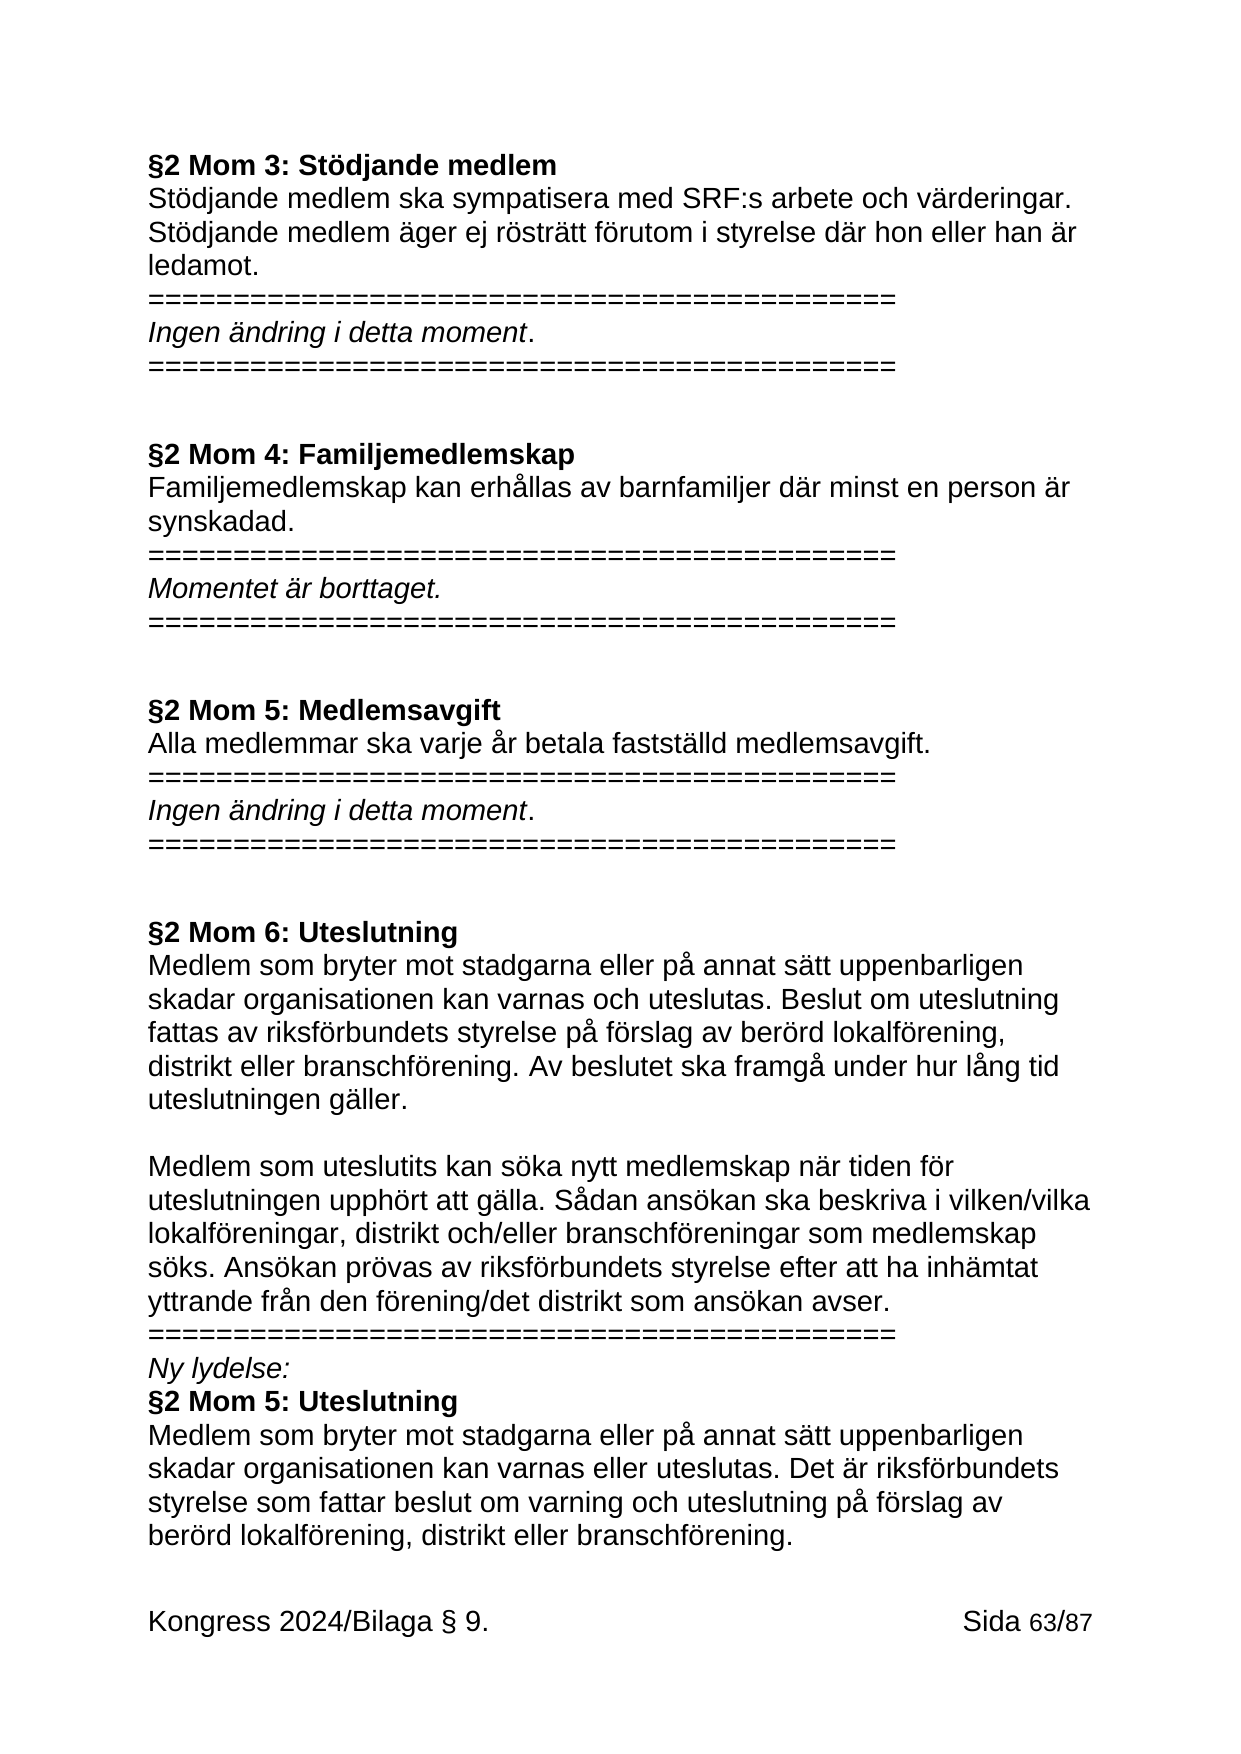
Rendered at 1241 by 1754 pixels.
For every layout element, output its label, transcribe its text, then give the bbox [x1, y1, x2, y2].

text Medlem som uteslutits kan söka nytt medlemskap när tiden för uteslutningen upphört att gälla. Sådan ansökan ska beskriva i vilken/vilka lokalföreningar, distrikt och/eller branschföreningar som medlemskap söks. Ansökan prövas av riksförbundets styrelse efter att ha inhämtat yttrande från den förening/det distrikt som ansökan avser. [148, 1149, 1092, 1317]
text ============================================ [148, 759, 1092, 793]
text ============================================ [148, 604, 1092, 638]
text Stödjande medlem ska sympatisera med SRF:s arbete och värderingar. Stödjande medlem äger ej rösträtt förutom i styrelse där hon eller han är ledamot. [148, 181, 1092, 282]
subtitle §2 Mom 4: Familjemedlemskap [148, 437, 1092, 470]
text ============================================ [148, 537, 1092, 571]
text Familjemedlemskap kan erhållas av barnfamiljer där minst en person är synskadad. [148, 470, 1092, 537]
text ============================================ [148, 1317, 1092, 1351]
text ============================================ [148, 349, 1092, 382]
text Ingen ändring i detta moment. [148, 315, 1092, 349]
subtitle §2 Mom 6: Uteslutning [148, 914, 1092, 948]
text ============================================ [148, 827, 1092, 860]
subtitle §2 Mom 3: Stödjande medlem [148, 148, 1092, 181]
text Momentet är borttaget. [148, 571, 1092, 604]
text Medlem som bryter mot stadgarna eller på annat sätt uppenbarligen skadar organisationen kan varnas och uteslutas. Beslut om uteslutning fattas av riksförbundets styrelse på förslag av berörd lokalförening, distrikt eller branschförening. Av beslutet ska framgå under hur lång tid uteslutningen gäller. [148, 948, 1092, 1116]
text Medlem som bryter mot stadgarna eller på annat sätt uppenbarligen skadar organisationen kan varnas eller uteslutas. Det är riksförbundets styrelse som fattar beslut om varning och uteslutning på förslag av berörd lokalförening, distrikt eller branschförening. [148, 1418, 1092, 1552]
text §2 Mom 5: Uteslutning [148, 1384, 1092, 1418]
text ============================================ [148, 282, 1092, 315]
text Ingen ändring i detta moment. [148, 793, 1092, 827]
text Alla medlemmar ska varje år betala fastställd medlemsavgift. [148, 726, 1092, 759]
subtitle §2 Mom 5: Medlemsavgift [148, 692, 1092, 726]
text Ny lydelse: [148, 1351, 1092, 1384]
